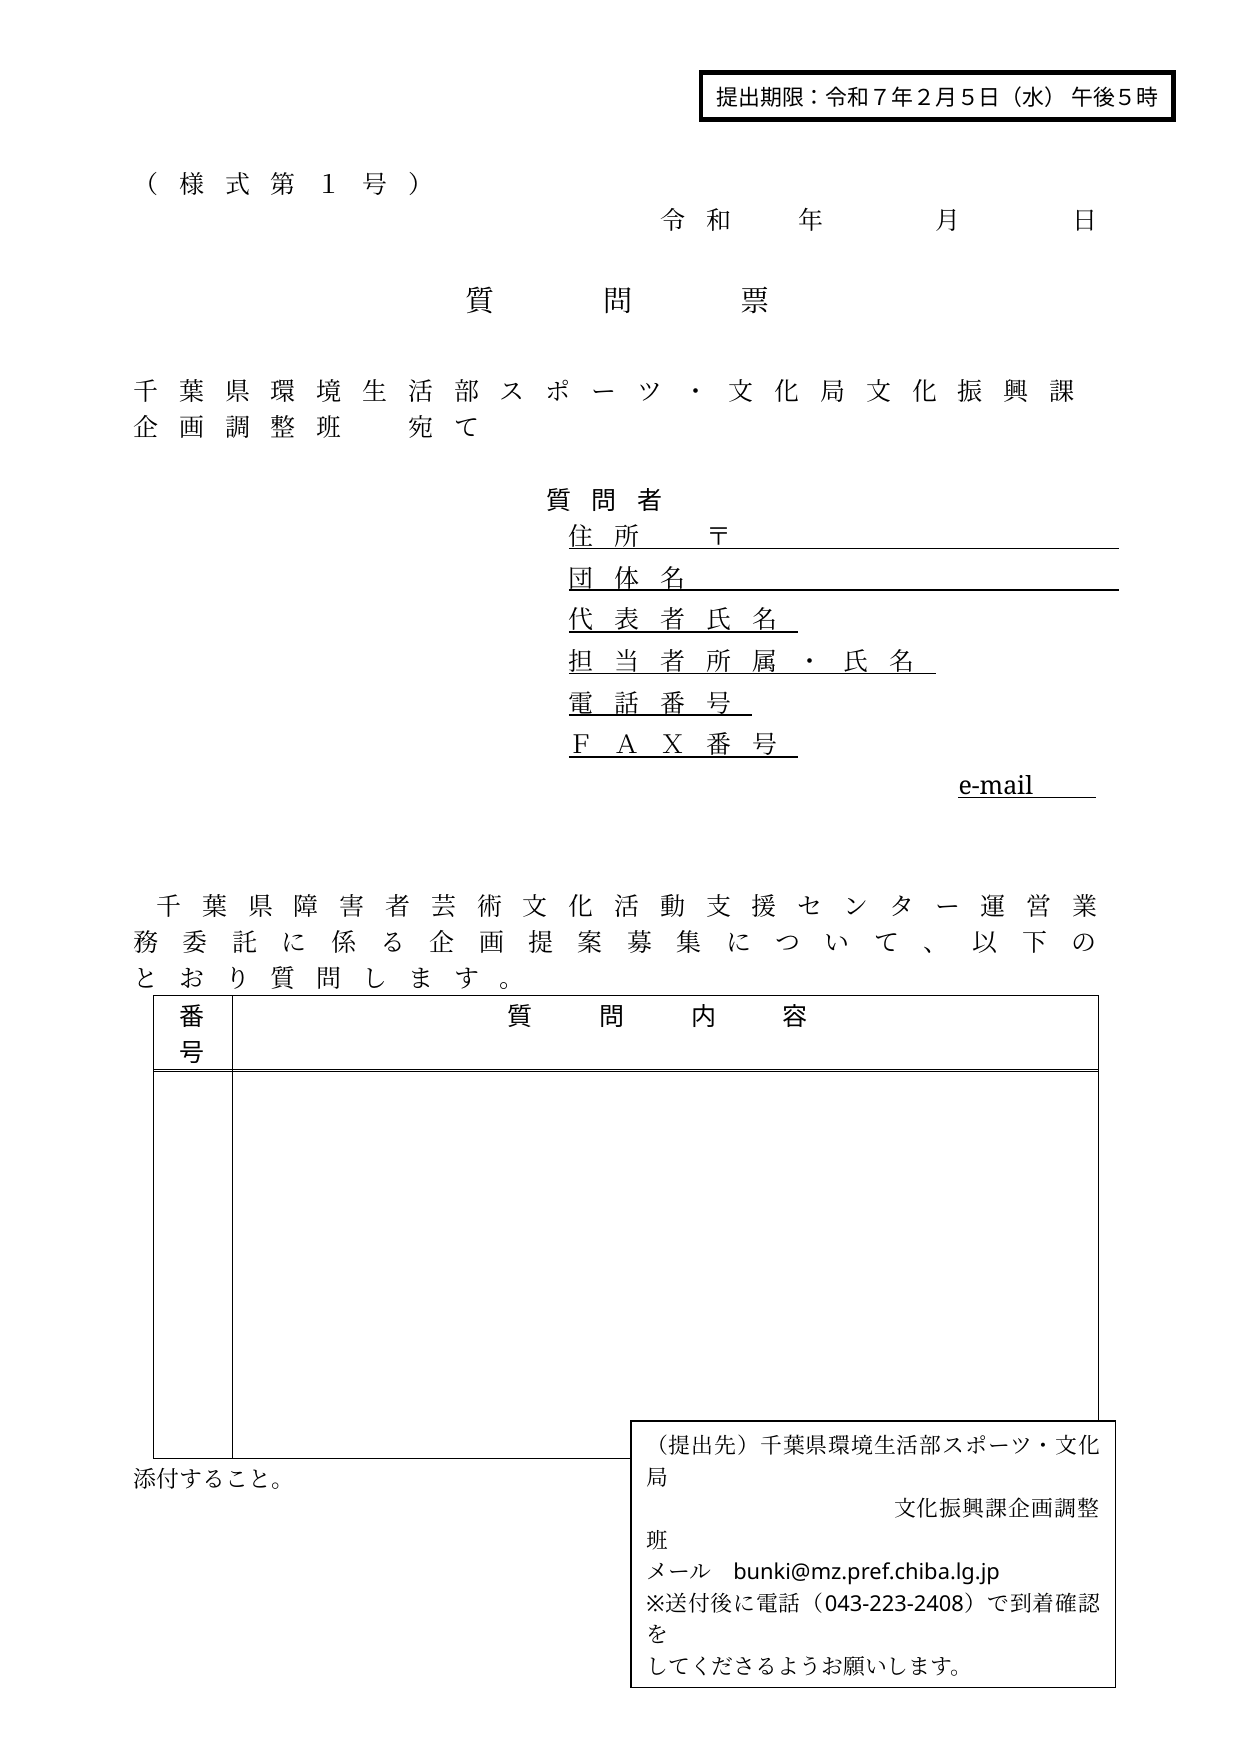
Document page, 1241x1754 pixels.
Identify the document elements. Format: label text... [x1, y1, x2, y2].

table_cell [154, 1072, 232, 1458]
text 添付すること。 [133, 1459, 630, 1495]
text 担当者所属・氏名 [133, 642, 1119, 678]
text 令和 年 月 日 [133, 201, 1119, 237]
text ＦＡＸ番号 [178, 725, 1119, 761]
text 電話番号 [178, 683, 1119, 719]
text 企画調整班 宛て [133, 407, 1119, 444]
text 質 問 票 [133, 262, 1119, 335]
text 千葉県環境生活部スポーツ・文化局文化振興課 [133, 371, 1119, 407]
text 代表者氏名 [133, 600, 1119, 636]
text 千葉県障害者芸術文化活動支援センター運営業務委託に係る企画提案募集について、以下の とおり質問します。 [133, 886, 1119, 995]
text （様式第１号） [133, 164, 1119, 201]
table_header 番号 [154, 996, 232, 1069]
text 住所 〒 [133, 517, 1119, 553]
table_cell [233, 1072, 1098, 1458]
text 質問者 [178, 480, 1119, 517]
text 団体名 [133, 558, 1119, 594]
table_header 質 問 内 容 [233, 996, 1098, 1069]
text e-mail [133, 767, 1119, 803]
